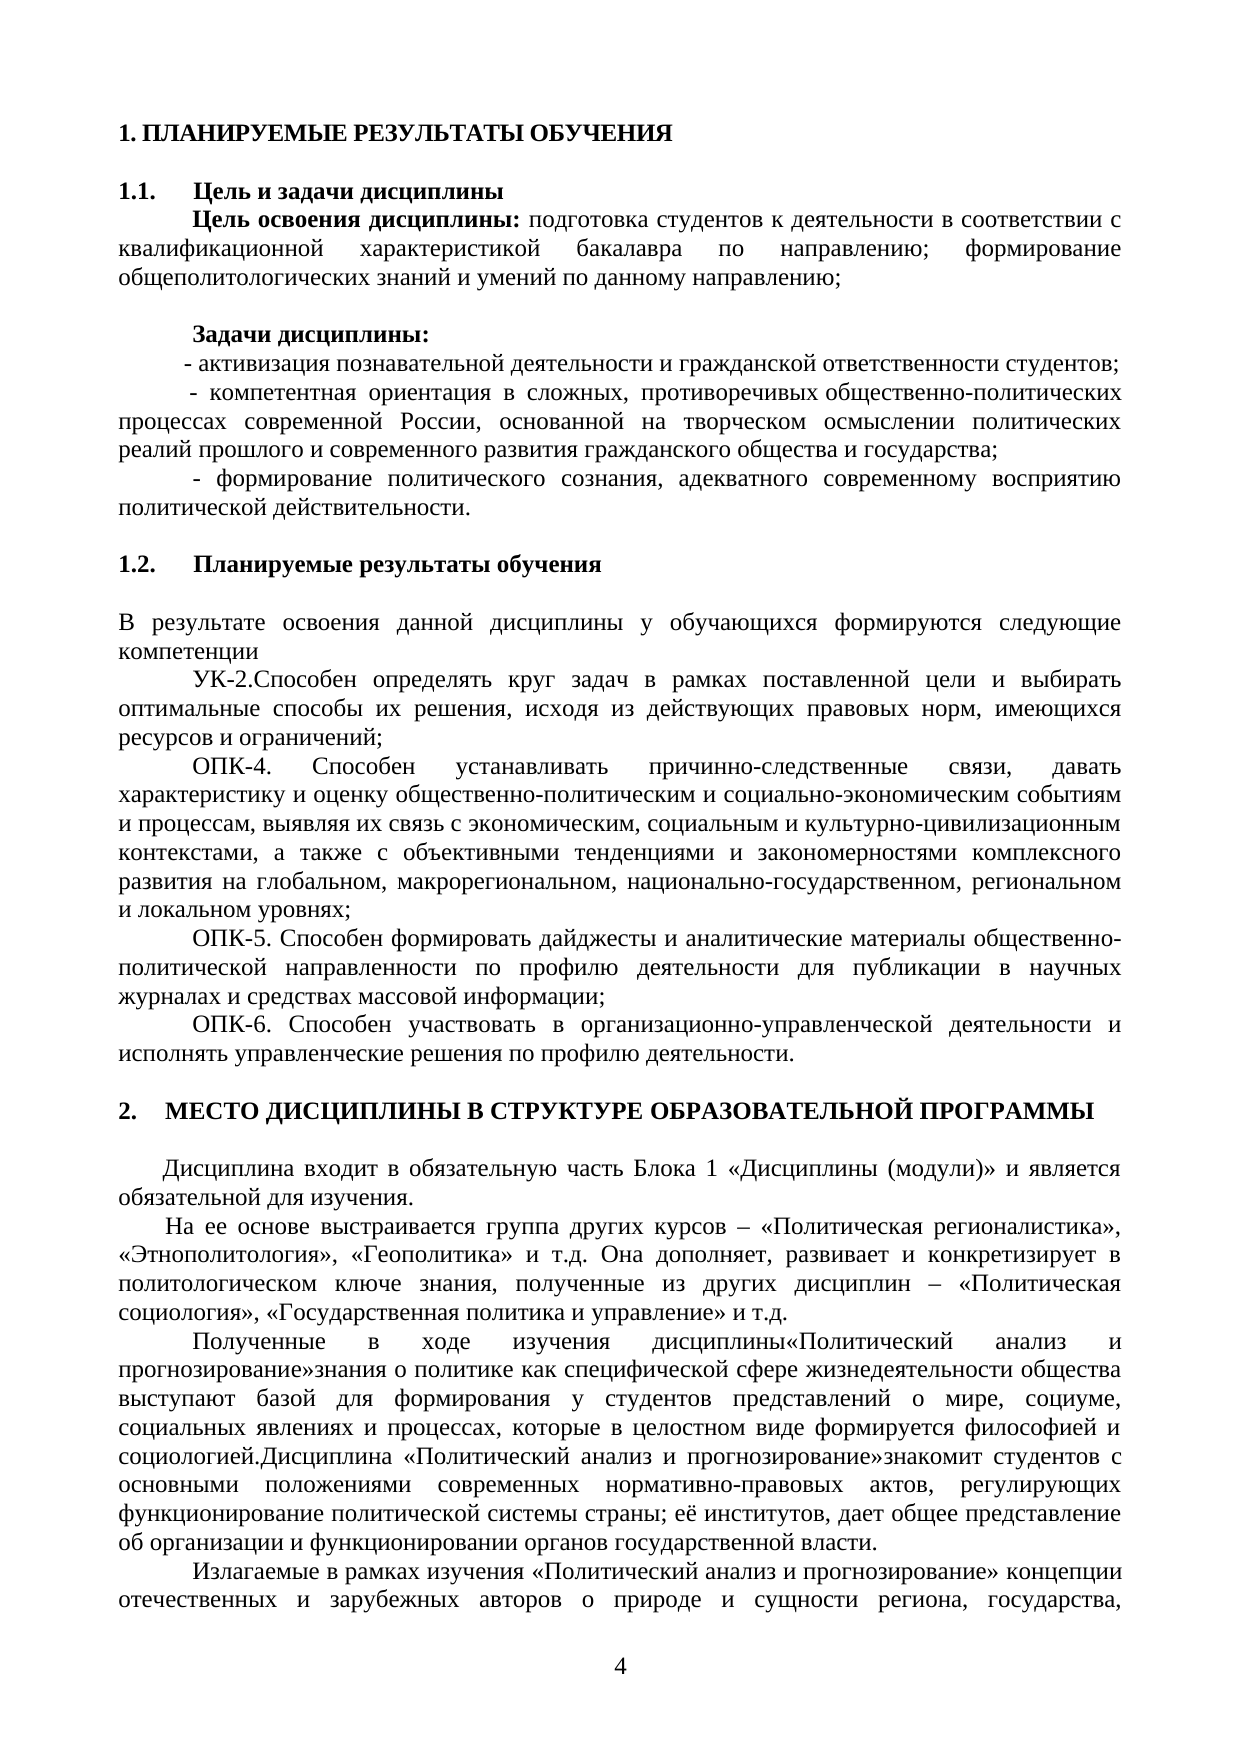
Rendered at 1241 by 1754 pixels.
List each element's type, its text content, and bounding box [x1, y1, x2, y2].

text УК-2.Способен определять круг задач в рамках поставленной цели и выбирать оптимальные способы их решения, исходя из действующих правовых норм, имеющихся ресурсов и ограничений; [118, 664, 1122, 751]
text В результате освоения данной дисциплины у обучающихся формируются следующие компетенции [118, 607, 1122, 664]
text ОПК-4. Способен устанавливать причинно-следственные связи, давать характеристику и оценку общественно-политическим и социально-экономическим событиям и процессам, выявляя их связь с экономическим, социальным и культурно-цивилизационным контекстами, а также с объективными тенденциями и закономерностями комплексного развития на глобальном, макрорегиональном, национально-государственном, региональном и локальном уровнях; [118, 751, 1122, 923]
text ОПК-5. Способен формировать дайджесты и аналитические материалы общественно-политической направленности по профилю деятельности для публикации в научных журналах и средствах массовой информации; [118, 923, 1122, 1009]
text Задачи дисциплины: [118, 319, 1122, 348]
list Планируемые результаты обучения [118, 549, 1122, 578]
list Место дисциплины в структуре ОБРАЗОВАТЕЛЬНОЙ ПРОГРАММЫ [118, 1096, 1122, 1124]
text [118, 1556, 1122, 1613]
text Цель освоения дисциплины: подготовка студентов к деятельности в соответствии с квалификационной характеристикой бакалавра по направлению; формирование общеполитологических знаний и умений по данному направлению; [118, 204, 1122, 291]
text На ее основе выстраивается группа других курсов – «Политическая регионалистика», «Этнополитология», «Геополитика» и т.д. Она дополняет, развивает и конкретизирует в политологическом ключе знания, полученные из других дисциплин – «Политическая социология», «Государственная политика и управление» и т.д. [118, 1211, 1122, 1326]
text Дисциплина входит в обязательную часть Блока 1 «Дисциплины (модули)» и является обязательной для изучения. [118, 1153, 1122, 1211]
text - формирование политического сознания, адекватного современному восприятию политической действительности. [118, 463, 1122, 521]
text 1. ПЛАНИРУЕМЫЕ РЕЗУЛЬТАТЫ ОБУЧЕНИЯ [118, 118, 1122, 147]
text Полученные в ходе изучения дисциплины«Политический анализ и прогнозирование»знания о политике как специфической сфере жизнедеятельности общества выступают базой для формирования у студентов представлений о мире, социуме, социальных явлениях и процессах, которые в целостном виде формируется философией и социологией.Дисциплина «Политический анализ и прогнозирование»знакомит студентов с основными положениями современных нормативно-правовых актов, регулирующих функционирование политической системы страны; её институтов, дает общее представление об организации и функционировании органов государственной власти. [118, 1326, 1122, 1556]
text ОПК-6. Способен участвовать в организационно-управленческой деятельности и исполнять управленческие решения по профилю деятельности. [118, 1009, 1122, 1067]
text - компетентная ориентация в сложных, противоречивых общественно-политических процессах современной России, основанной на творческом осмыслении политических реалий прошлого и современного развития гражданского общества и государства; [118, 377, 1122, 463]
list Цель и задачи дисциплины [118, 176, 1122, 204]
text - активизация познавательной деятельности и гражданской ответственности студентов; [118, 348, 1122, 377]
